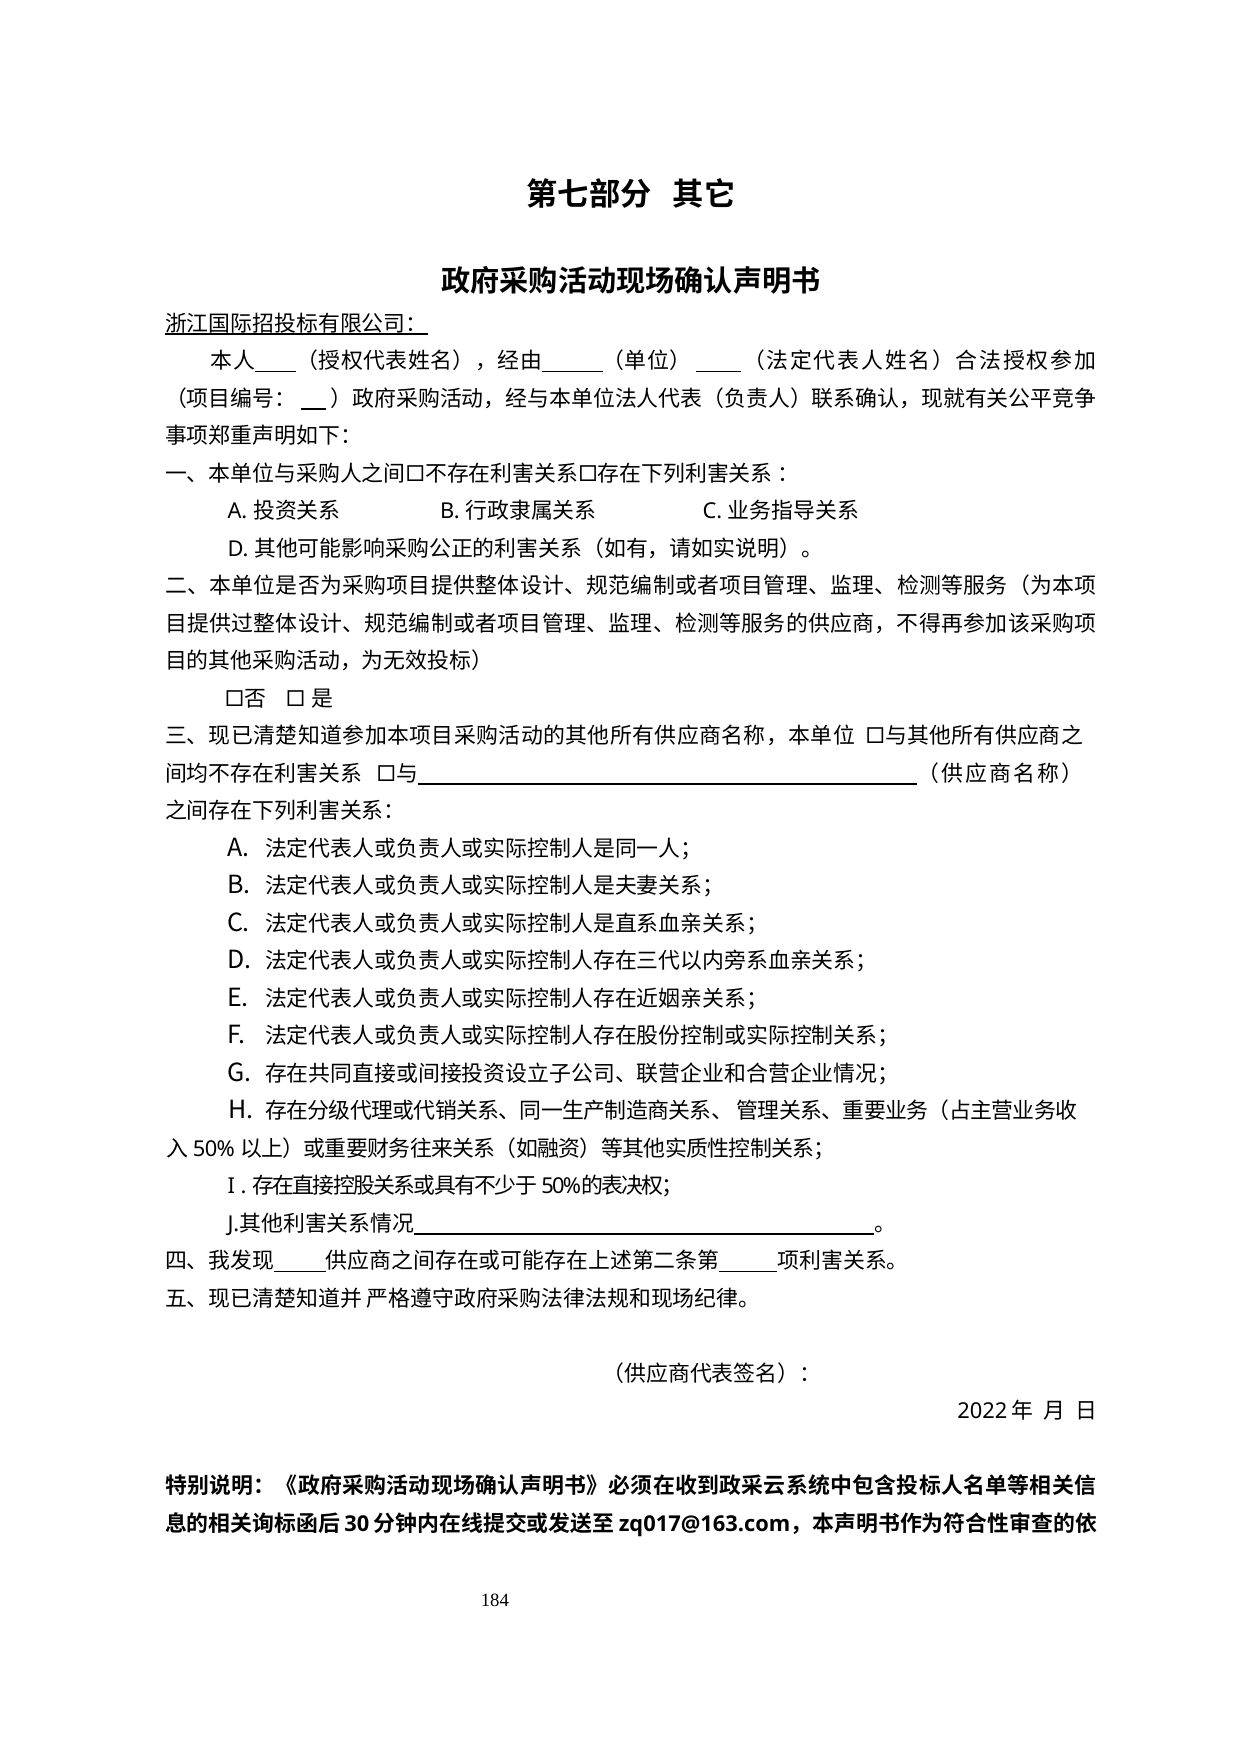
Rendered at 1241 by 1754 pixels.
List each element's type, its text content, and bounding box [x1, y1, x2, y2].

list 法定代表人或负责人或实际控制人是直系血亲关系； [198, 901, 1097, 939]
list 法定代表人或负责人或实际控制人是同一人； [198, 826, 1097, 864]
text 本人 （授权代表姓名），经由 （单位） （法定代表人姓名）合法授权参加 （项目编号： ）政府采购活动，经与本单位法人代表（负责人）联系确认，现就有关公平竞争事项郑重声明如下： [165, 339, 1097, 451]
text 否 是 [224, 676, 1097, 714]
list 法定代表人或负责人或实际控制人是夫妻关系； [198, 864, 1097, 901]
text A. 投资关系 B. 行政隶属关系 C. 业务指导关系 [227, 489, 1097, 526]
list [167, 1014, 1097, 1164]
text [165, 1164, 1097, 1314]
text D. 其他可能影响采购公正的利害关系（如有，请如实说明）。 [227, 526, 1097, 564]
text 一、本单位与采购人之间不存在利害关系存在下列利害关系 ： [165, 451, 1097, 489]
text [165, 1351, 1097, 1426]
list 法定代表人或负责人或实际控制人存在三代以内旁系血亲关系； [198, 939, 1097, 976]
text 第七部分 其它 [165, 169, 1097, 214]
text 二、本单位是否为采购项目提供整体设计、规范编制或者项目管理、监理、检测等服务（为本项目提供过整体设计、规范编制或者项目管理、监理、检测等服务的供应商，不得再参加该采购项目的其他采购活动，为无效投标） [165, 564, 1097, 676]
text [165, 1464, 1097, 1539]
text 浙江国际招投标有限公司： [165, 301, 1097, 339]
list 法定代表人或负责人或实际控制人存在近姻亲关系； [198, 976, 1097, 1014]
text 政府采购活动现场确认声明书 [165, 249, 1097, 301]
text 三、现已清楚知道参加本项目采购活动的其他所有供应商名称，本单位 与其他所有供应商之间均不存在利害关系 与 （供应商名称）之间存在下列利害关系： [165, 714, 1083, 826]
